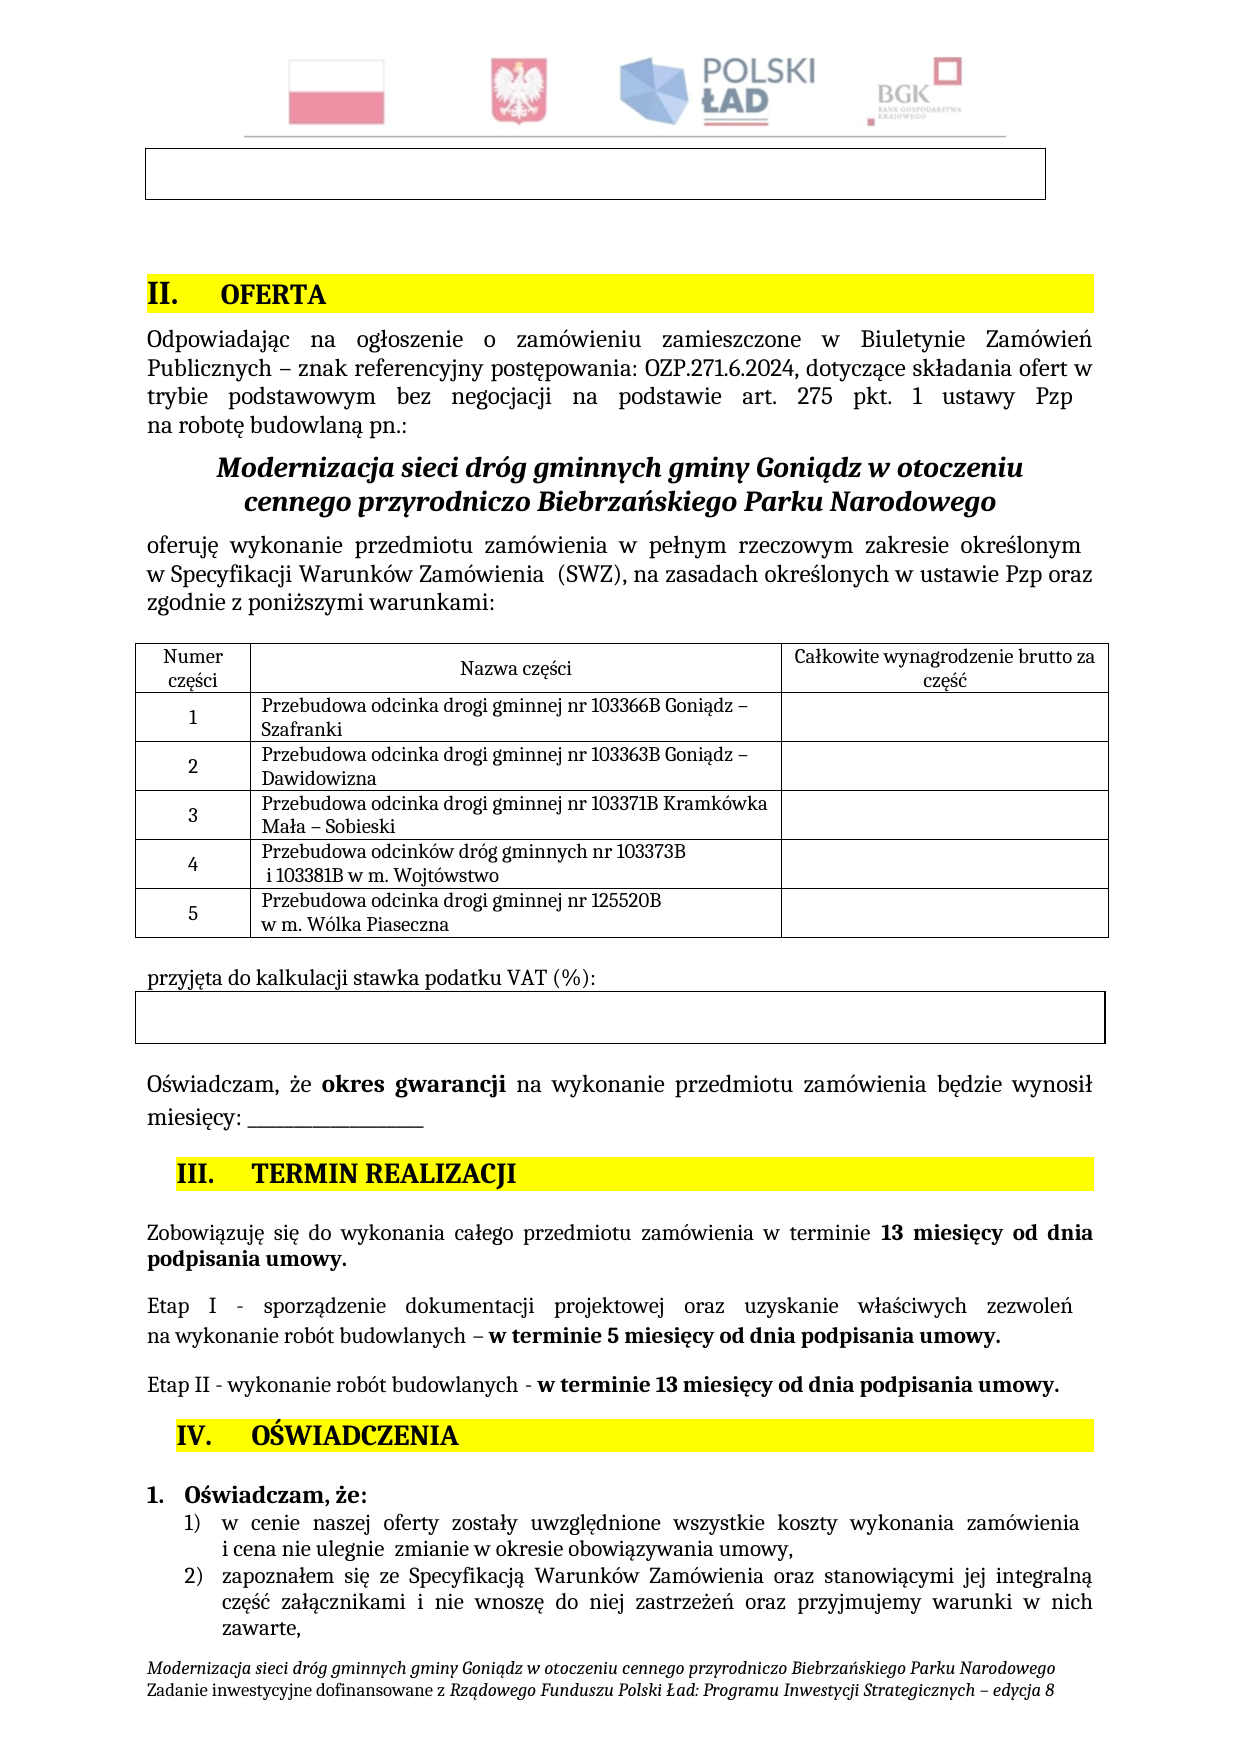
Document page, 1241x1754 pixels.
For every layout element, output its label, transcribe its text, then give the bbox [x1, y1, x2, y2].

list zapoznałem się ze Specyfikacją Warunków Zamówienia oraz stanowiącymi jej integralną część załącznikami i nie wnoszę do niej zastrzeżeń oraz przyjmujemy warunki w nich zawarte, [184, 1562, 1094, 1641]
list TERMIN REALIZACJI [176, 1157, 1094, 1191]
text Oświadczam, że okres gwarancji na wykonanie przedmiotu zamówienia będzie wynosił miesięcy: ___________________ [147, 1070, 1094, 1132]
table_cell Przebudowa odcinka drogi gminnej nr 103371B Kramkówka Mała – Sobieski [251, 791, 781, 839]
list OŚWIADCZENIA [176, 1419, 1094, 1452]
table_cell Przebudowa odcinka drogi gminnej nr 103363B Goniądz – Dawidowizna [251, 742, 781, 790]
list Odpowiadając na ogłoszenie o zamówieniu zamieszczone w Biuletynie Zamówień Publicznych – znak referencyjny postępowania: OZP.271.6.2024, dotyczące składania ofert w trybie podstawowym bez negocjacji na podstawie art. 275 pkt. 1 ustawy Pzp na robotę budowlaną pn.: [147, 325, 1094, 440]
table_cell [782, 791, 1108, 839]
table_header [146, 149, 1045, 199]
text przyjęta do kalkulacji stawka podatku VAT (%): [147, 938, 1094, 991]
text Zobowiązuję się do wykonania całego przedmiotu zamówienia w terminie 13 miesięcy od dnia podpisania umowy. [147, 1219, 1094, 1272]
table_header Całkowite wynagrodzenie brutto za część [782, 644, 1108, 692]
table_cell 2 [136, 742, 250, 790]
list OFERTA [147, 274, 1094, 313]
text Etap I - sporządzenie dokumentacji projektowej oraz uzyskanie właściwych zezwoleń na wykonanie robót budowlanych – w terminie 5 miesięcy od dnia podpisania umowy. [147, 1293, 1094, 1351]
table_cell 1 [136, 693, 250, 741]
table_cell Przebudowa odcinka drogi gminnej nr 125520B w m. Wólka Piaseczna [251, 889, 781, 937]
table_cell 4 [136, 840, 250, 888]
table_cell [782, 742, 1108, 790]
list w cenie naszej oferty zostały uwzględnione wszystkie koszty wykonania zamówienia i cena nie ulegnie zmianie w okresie obowiązywania umowy, [184, 1510, 1094, 1562]
table_cell 5 [136, 889, 250, 937]
list Oświadczam, że: [147, 1481, 1094, 1510]
table_header Nazwa części [251, 644, 781, 692]
table_header [136, 992, 1104, 1043]
text Etap II - wykonanie robót budowlanych - w terminie 13 miesięcy od dnia podpisania umowy. [147, 1371, 1094, 1398]
table_header Numer części [136, 644, 250, 692]
picture [153, 29, 1088, 148]
table_cell [782, 693, 1108, 741]
table_cell [782, 840, 1108, 888]
table_cell Przebudowa odcinka drogi gminnej nr 103366B Goniądz – Szafranki [251, 693, 781, 741]
text Modernizacja sieci dróg gminnych gminy Goniądz w otoczeniu [147, 452, 1094, 485]
text cennego przyrodniczo Biebrzańskiego Parku Narodowego [147, 485, 1094, 519]
table_cell [782, 889, 1108, 937]
text oferuję wykonanie przedmiotu zamówienia w pełnym rzeczowym zakresie określonym w Specyfikacji Warunków Zamówienia (SWZ), na zasadach określonych w ustawie Pzp oraz zgodnie z poniższymi warunkami: [147, 531, 1094, 617]
table_cell 3 [136, 791, 250, 839]
table_cell Przebudowa odcinków dróg gminnych nr 103373B i 103381B w m. Wojtówstwo [251, 840, 781, 888]
